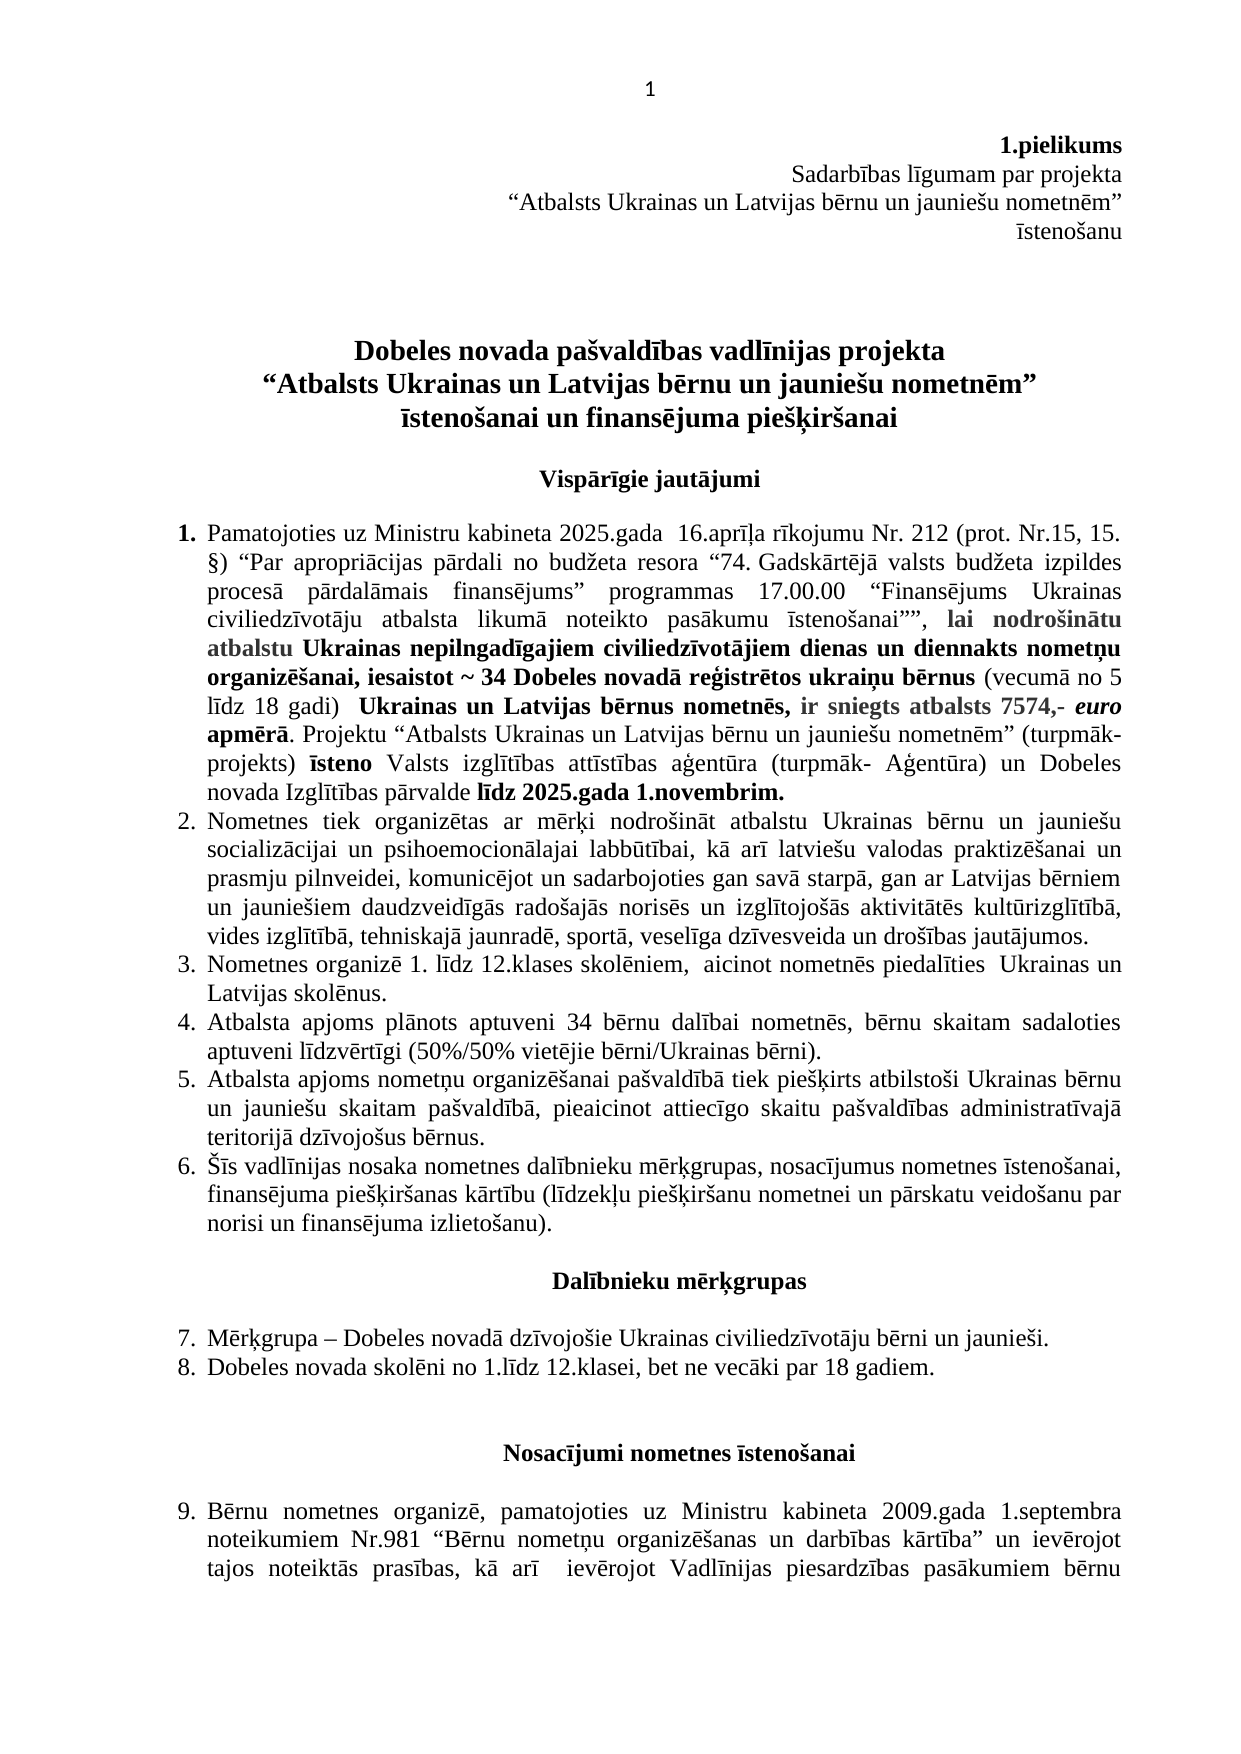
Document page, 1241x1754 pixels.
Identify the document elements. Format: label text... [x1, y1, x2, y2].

text Vispārīgie jautājumi [177, 464, 1122, 493]
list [177, 1496, 1122, 1582]
list Mērķgrupa – Dobeles novadā dzīvojošie Ukrainas civiliedzīvotāju bērni un jaunieši. [177, 1323, 1122, 1352]
list Dalībnieku mērķgrupas [236, 1266, 1122, 1294]
text Sadarbības līgumam par projekta [177, 159, 1122, 187]
list Nometnes organizē 1. līdz 12.klases skolēniem, aicinot nometnēs piedalīties Ukrainas un Latvijas skolēnus. [177, 949, 1122, 1007]
text Dobeles novada pašvaldības vadlīnijas projekta [177, 333, 1122, 366]
list Atbalsta apjoms nometņu organizēšanai pašvaldībā tiek piešķirts atbilstoši Ukrainas bērnu un jauniešu skaitam pašvaldībā, pieaicinot attiecīgo skaitu pašvaldības administratīvajā teritorijā dzīvojošus bērnus. [177, 1064, 1122, 1151]
text 1.pielikums [177, 130, 1122, 159]
list Nometnes tiek organizētas ar mērķi nodrošināt atbalstu Ukrainas bērnu un jauniešu socializācijai un psihoemocionālajai labbūtībai, kā arī latviešu valodas praktizēšanai un prasmju pilnveidei, komunicējot un sadarbojoties gan savā starpā, gan ar Latvijas bērniem un jauniešiem daudzveidīgās radošajās norisēs un izglītojošās aktivitātēs kultūrizglītībā, vides izglītībā, tehniskajā jaunradē, sportā, veselīga dzīvesveida un drošības jautājumos. [177, 806, 1122, 949]
list Dobeles novada skolēni no 1.līdz 12.klasei, bet ne vecāki par 18 gadiem. [177, 1352, 1122, 1381]
text īstenošanu [177, 216, 1122, 245]
list Pamatojoties uz Ministru kabineta 2025.gada 16.aprīļa rīkojumu Nr. 212 (prot. Nr.15, 15. §) “Par apropriācijas pārdali no budžeta resora “74. Gadskārtējā valsts budžeta izpildes procesā pārdalāmais finansējums” programmas 17.00.00 “Finansējums Ukrainas civiliedzīvotāju atbalsta likumā noteikto pasākumu īstenošanai””, lai nodrošinātu atbalstu Ukrainas nepilngadīgajiem civiliedzīvotājiem dienas un diennakts nometņu organizēšanai, iesaistot ~ 34 Dobeles novadā reģistrētos ukraiņu bērnus (vecumā no 5 līdz 18 gadi) Ukrainas un Latvijas bērnus nometnēs, ir sniegts atbalsts 7574,- euro apmērā. Projektu “Atbalsts Ukrainas un Latvijas bērnu un jauniešu nometnēm” (turpmāk-projekts) īsteno Valsts izglītības attīstības aģentūra (turpmāk- Aģentūra) un Dobeles novada Izglītības pārvalde līdz 2025.gada 1.novembrim. [177, 518, 1122, 806]
text Nosacījumi nometnes īstenošanai [236, 1438, 1122, 1467]
text īstenošanai un finansējuma piešķiršanai [177, 400, 1122, 433]
text “Atbalsts Ukrainas un Latvijas bērnu un jauniešu nometnēm” [177, 366, 1122, 400]
text “Atbalsts Ukrainas un Latvijas bērnu un jauniešu nometnēm” [177, 187, 1122, 216]
list Šīs vadlīnijas nosaka nometnes dalībnieku mērķgrupas, nosacījumus nometnes īstenošanai, finansējuma piešķiršanas kārtību (līdzekļu piešķiršanu nometnei un pārskatu veidošanu par norisi un finansējuma izlietošanu). [177, 1151, 1122, 1237]
list Atbalsta apjoms plānots aptuveni 34 bērnu dalībai nometnēs, bērnu skaitam sadaloties aptuveni līdzvērtīgi (50%/50% vietējie bērni/Ukrainas bērni). [177, 1007, 1122, 1064]
